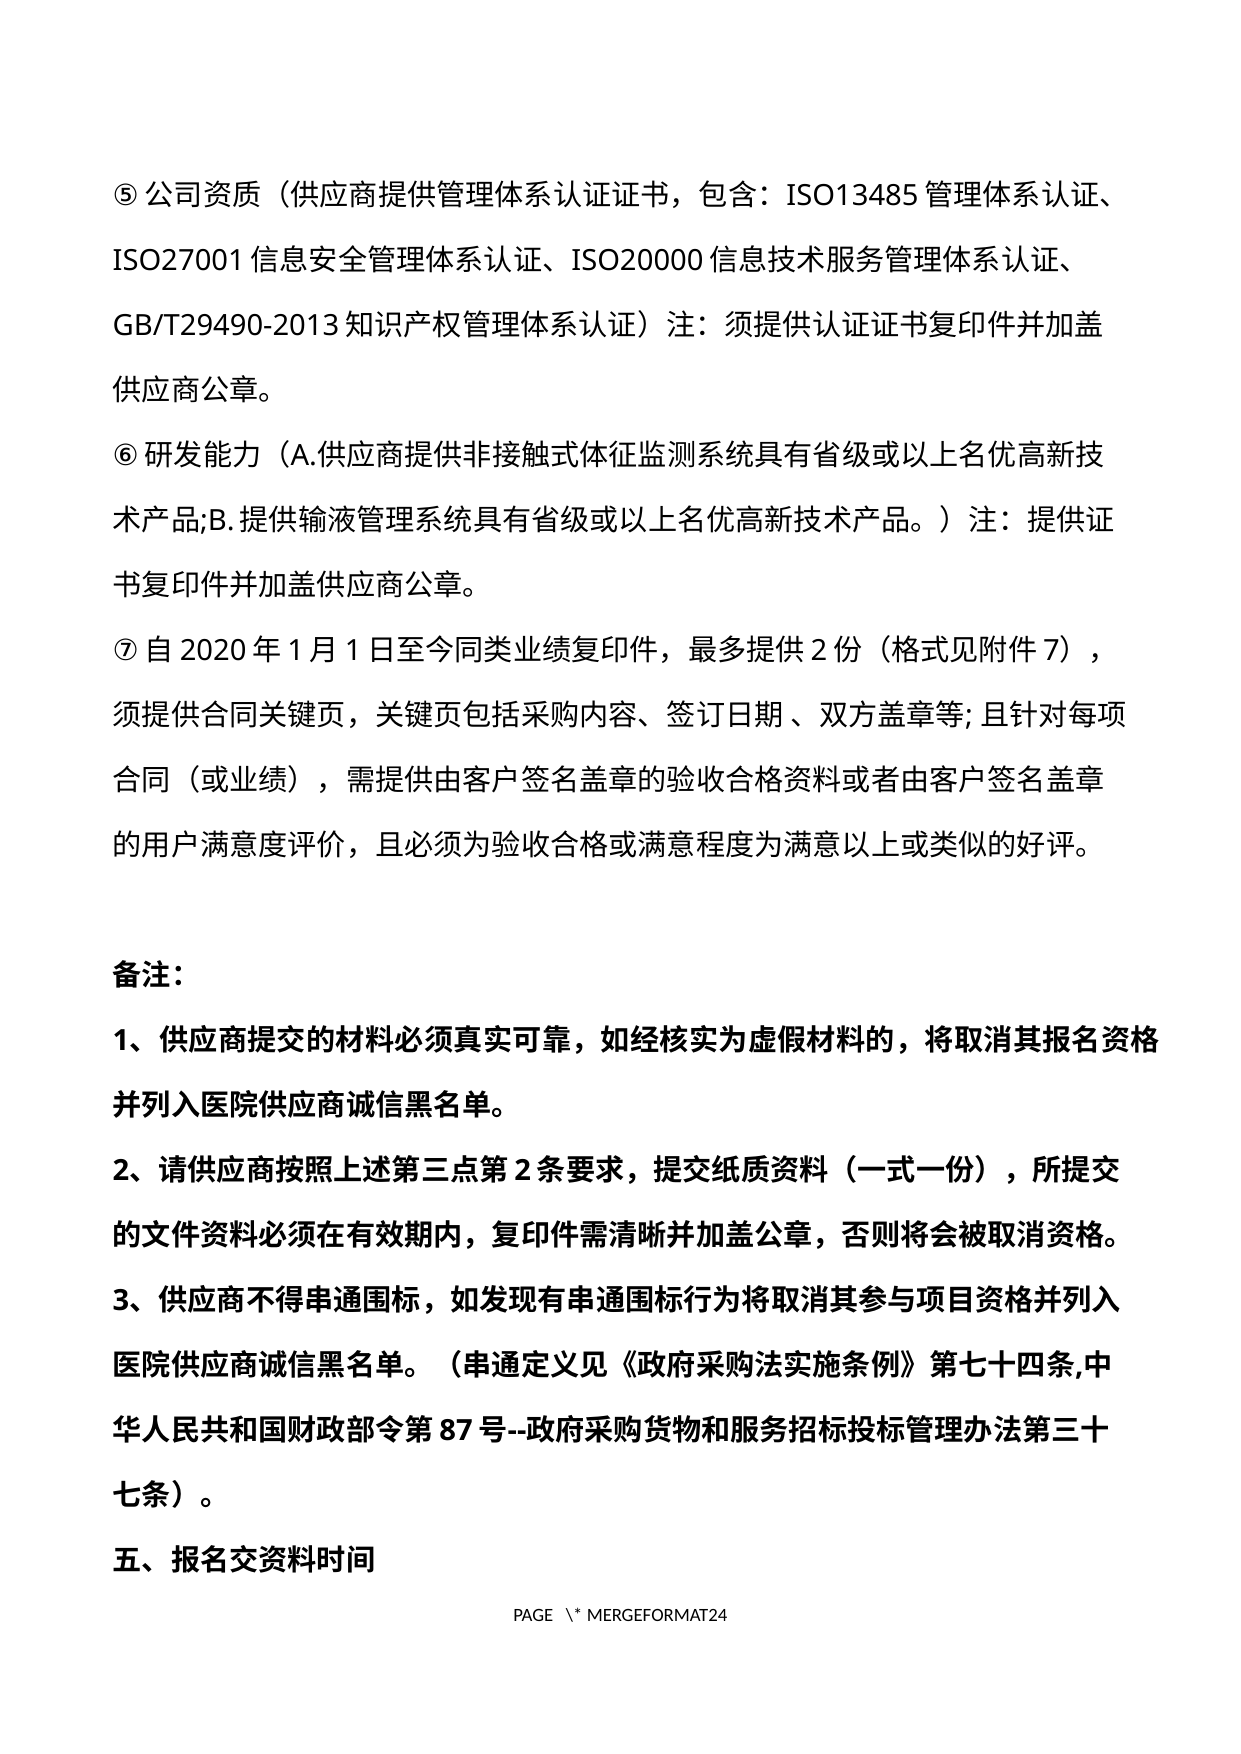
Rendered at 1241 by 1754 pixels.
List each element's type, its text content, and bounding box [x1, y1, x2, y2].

text ⑦自2020年1月1日至今同类业绩复印件，最多提供2份（格式见附件7），须提供合同关键页，关键页包括采购内容、签订日期 、双方盖章等; 且针对每项合同（或业绩），需提供由客户签名盖章的验收合格资料或者由客户签名盖章的用户满意度评价，且必须为验收合格或满意程度为满意以上或类似的好评。 [112, 615, 1128, 875]
text ⑥研发能力（A.供应商提供非接触式体征监测系统具有省级或以上名优高新技术产品;B. 提供输液管理系统具有省级或以上名优高新技术产品。）注：提供证书复印件并加盖供应商公章。 [112, 420, 1128, 615]
text 2、请供应商按照上述第三点第2条要求，提交纸质资料（一式一份），所提交的文件资料必须在有效期内，复印件需清晰并加盖公章，否则将会被取消资格。 [112, 1135, 1128, 1265]
text 1、供应商提交的材料必须真实可靠，如经核实为虚假材料的，将取消其报名资格并列入医院供应商诚信黑名单。 [112, 1005, 1163, 1135]
text 五、报名交资料时间 [112, 1525, 1128, 1590]
text ⑤公司资质（供应商提供管理体系认证证书，包含：ISO13485管理体系认证、ISO27001信息安全管理体系认证、ISO20000信息技术服务管理体系认证、GB/T29490-2013知识产权管理体系认证）注：须提供认证证书复印件并加盖供应商公章。 [112, 160, 1128, 420]
text 备注： [112, 940, 1163, 1005]
text 3、供应商不得串通围标，如发现有串通围标行为将取消其参与项目资格并列入医院供应商诚信黑名单。（串通定义见《政府采购法实施条例》第七十四条,中华人民共和国财政部令第87号--政府采购货物和服务招标投标管理办法第三十七条）。 [112, 1265, 1128, 1525]
